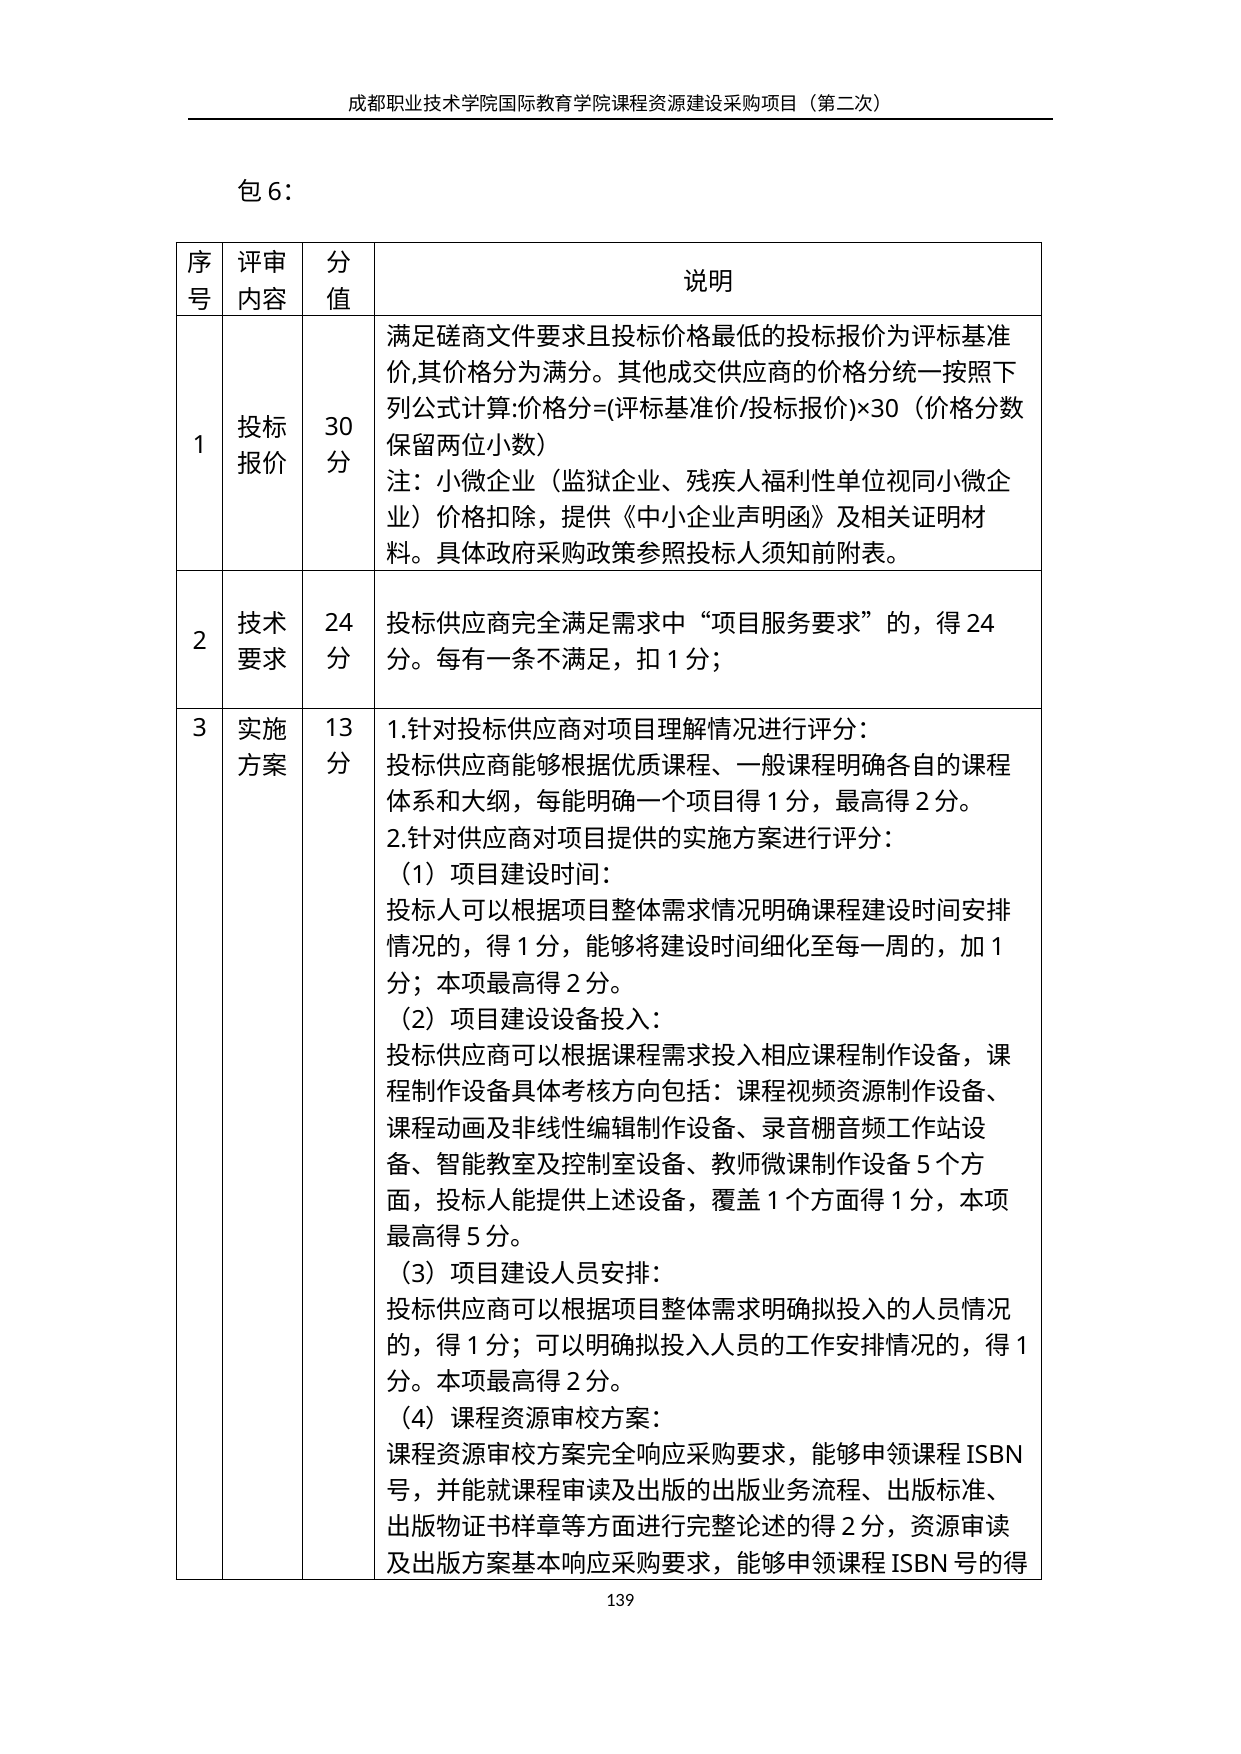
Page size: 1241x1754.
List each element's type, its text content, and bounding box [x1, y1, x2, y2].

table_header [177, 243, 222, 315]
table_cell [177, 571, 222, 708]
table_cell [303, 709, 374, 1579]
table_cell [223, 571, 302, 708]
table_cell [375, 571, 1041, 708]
text 包6： [187, 156, 1053, 224]
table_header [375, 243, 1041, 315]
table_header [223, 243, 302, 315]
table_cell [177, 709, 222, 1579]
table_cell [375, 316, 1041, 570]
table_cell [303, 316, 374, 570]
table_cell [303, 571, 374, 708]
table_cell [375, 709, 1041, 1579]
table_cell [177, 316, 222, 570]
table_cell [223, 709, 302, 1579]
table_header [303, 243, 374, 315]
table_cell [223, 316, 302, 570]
